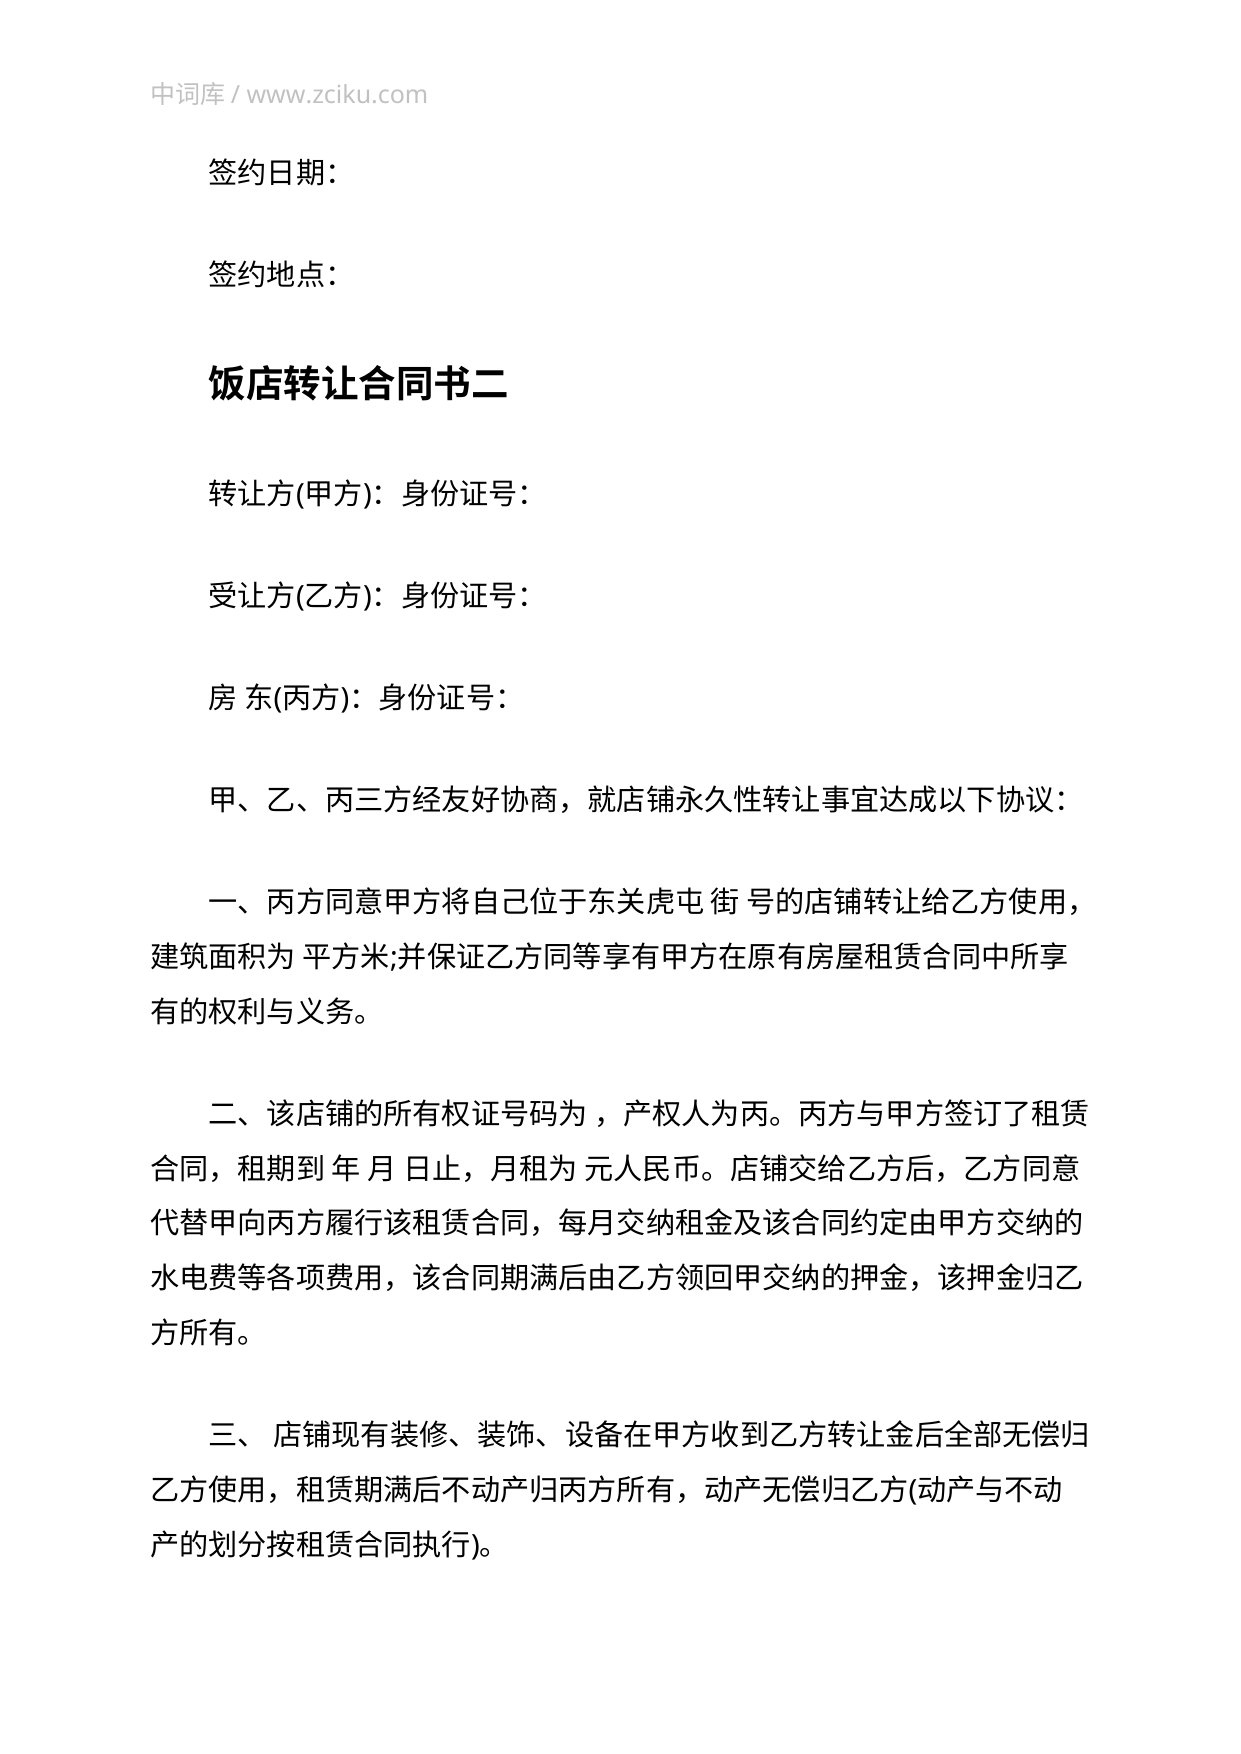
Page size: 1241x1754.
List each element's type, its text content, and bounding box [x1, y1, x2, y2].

text 甲、乙、丙三方经友好协商，就店铺永久性转让事宜达成以下协议： [150, 777, 1090, 819]
text 签约地点： [150, 252, 1090, 294]
text 房 东(丙方)：身份证号： [150, 675, 1090, 717]
text 转让方(甲方)：身份证号： [150, 471, 1090, 513]
text 饭店转让合同书二 [150, 353, 1090, 408]
text 二、该店铺的所有权证号码为 ，产权人为丙。丙方与甲方签订了租赁合同，租期到 年 月 日止，月租为 元人民币。店铺交给乙方后，乙方同意代替甲向丙方履行该租赁合同，每月交纳租金及该合同约定由甲方交纳的水电费等各项费用，该合同期满后由乙方领回甲交纳的押金，该押金归乙方所有。 [150, 1090, 1090, 1352]
text 三、 店铺现有装修、装饰、设备在甲方收到乙方转让金后全部无偿归乙方使用，租赁期满后不动产归丙方所有，动产无偿归乙方(动产与不动产的划分按租赁合同执行)。 [150, 1412, 1090, 1564]
text 一、丙方同意甲方将自己位于东关虎屯 街 号的店铺转让给乙方使用，建筑面积为 平方米;并保证乙方同等享有甲方在原有房屋租赁合同中所享有的权利与义务。 [150, 879, 1090, 1031]
text 受让方(乙方)：身份证号： [150, 573, 1090, 615]
text 签约日期： [150, 150, 1090, 192]
